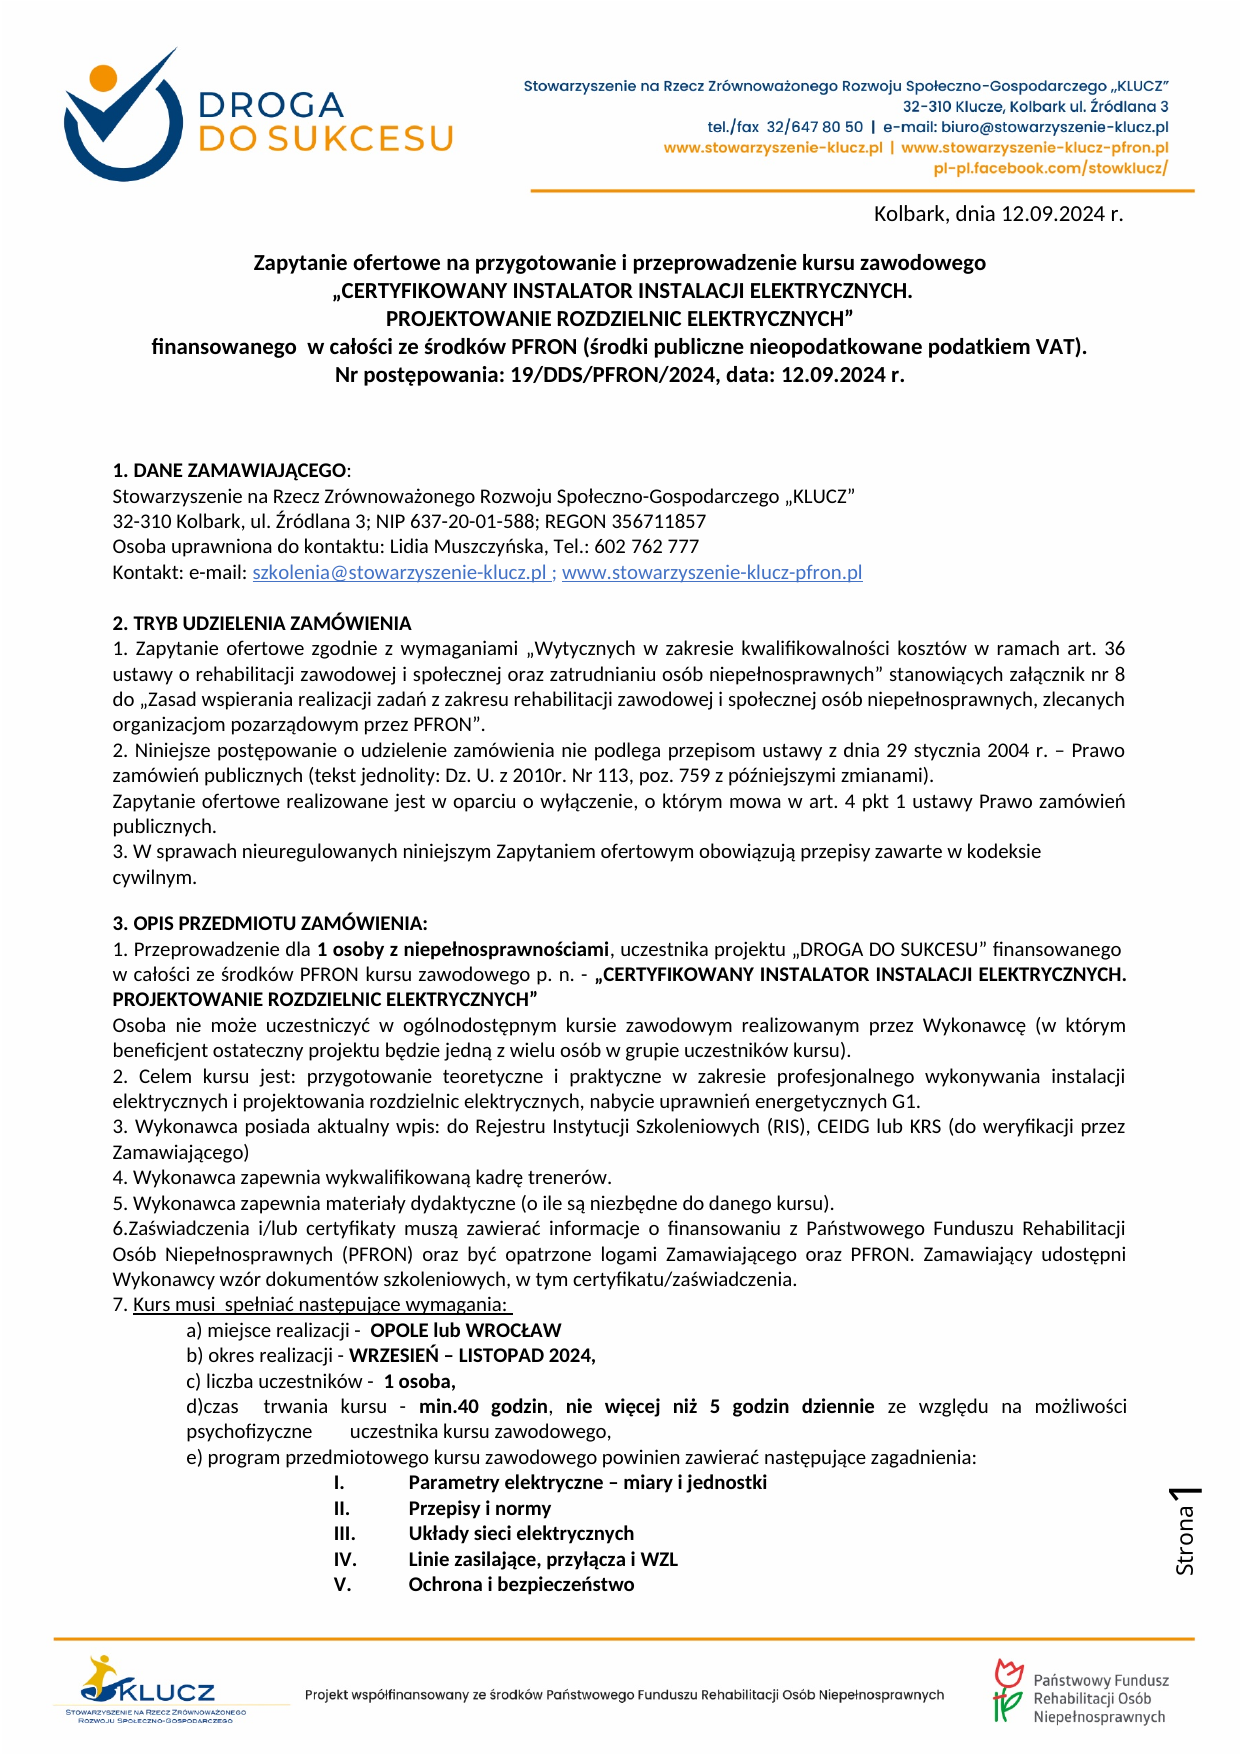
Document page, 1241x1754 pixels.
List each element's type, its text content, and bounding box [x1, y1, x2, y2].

text 1. DANE ZAMAWIAJĄCEGO: [112, 457, 1128, 483]
text 4. Wykonawca zapewnia wykwalifikowaną kadrę trenerów. [112, 1164, 1128, 1190]
list Linie zasilające, przyłącza i WZL [334, 1546, 1128, 1571]
text 3. OPIS PRZEDMIOTU ZAMÓWIENIA: [112, 910, 1128, 936]
text 6.Zaświadczenia i/lub certyfikaty muszą zawierać informacje o finansowaniu z Państwowego Funduszu Rehabilitacji Osób Niepełnosprawnych (PFRON) oraz być opatrzone logami Zamawiającego oraz PFRON. Zamawiający udostępni Wykonawcy wzór dokumentów szkoleniowych, w tym certyfikatu/zaświadczenia. [112, 1215, 1128, 1292]
text b) okres realizacji - WRZESIEŃ – LISTOPAD 2024, [112, 1342, 1128, 1368]
text 3. W sprawach nieuregulowanych niniejszym Zapytaniem ofertowym obowiązują przepisy zawarte w kodeksie cywilnym. [112, 839, 1128, 889]
text c) liczba uczestników - 1 osoba, [112, 1368, 1128, 1393]
text Stowarzyszenie na Rzecz Zrównoważonego Rozwoju Społeczno-Gospodarczego „KLUCZ” [112, 483, 1128, 508]
text 1. Przeprowadzenie dla 1 osoby z niepełnosprawnościami, uczestnika projektu „DROGA DO SUKCESU” finansowanego w całości ze środków PFRON kursu zawodowego p. n. - „CERTYFIKOWANY INSTALATOR INSTALACJI ELEKTRYCZNYCH. PROJEKTOWANIE ROZDZIELNIC ELEKTRYCZNYCH” [112, 936, 1128, 1012]
picture [2, 1, 1241, 1754]
text 2. Niniejsze postępowanie o udzielenie zamówienia nie podlega przepisom ustawy z dnia 29 stycznia 2004 r. – Prawo zamówień publicznych (tekst jednolity: Dz. U. z 2010r. Nr 113, poz. 759 z późniejszymi zmianami). [112, 737, 1128, 788]
text 32-310 Kolbark, ul. Źródlana 3; NIP 637-20-01-588; REGON 356711857 [112, 508, 1128, 534]
text 1. Zapytanie ofertowe zgodnie z wymaganiami „Wytycznych w zakresie kwalifikowalności kosztów w ramach art. 36 ustawy o rehabilitacji zawodowej i społecznej oraz zatrudnianiu osób niepełnosprawnych” stanowiących załącznik nr 8 do „Zasad wspierania realizacji zadań z zakresu rehabilitacji zawodowej i społecznej osób niepełnosprawnych, zlecanych organizacjom pozarządowym przez PFRON”. [112, 635, 1128, 737]
text finansowanego w całości ze środków PFRON (środki publiczne nieopodatkowane podatkiem VAT). [112, 332, 1128, 360]
text 2. Celem kursu jest: przygotowanie teoretyczne i praktyczne w zakresie profesjonalnego wykonywania instalacji elektrycznych i projektowania rozdzielnic elektrycznych, nabycie uprawnień energetycznych G1. [112, 1063, 1128, 1114]
list Parametry elektryczne – miary i jednostki [334, 1469, 1128, 1495]
text e) program przedmiotowego kursu zawodowego powinien zawierać następujące zagadnienia: [112, 1444, 1128, 1469]
list Układy sieci elektrycznych [334, 1520, 1128, 1546]
text d)czas trwania kursu - min.40 godzin, nie więcej niż 5 godzin dziennie ze względu na możliwości psychofizyczne uczestnika kursu zawodowego, [186, 1393, 1128, 1444]
text Kolbark, dnia 12.09.2024 r. [702, 199, 1128, 227]
text a) miejsce realizacji - OPOLE lub WROCŁAW [112, 1317, 1128, 1342]
text Osoba uprawniona do kontaktu: Lidia Muszczyńska, Tel.: 602 762 777 [112, 534, 1128, 559]
text Kontakt: e-mail: szkolenia@stowarzyszenie-klucz.pl ; www.stowarzyszenie-klucz-pfron.pl [112, 559, 1128, 584]
text 7. Kurs musi spełniać następujące wymagania: [112, 1292, 1128, 1317]
text Osoba nie może uczestniczyć w ogólnodostępnym kursie zawodowym realizowanym przez Wykonawcę (w którym beneficjent ostateczny projektu będzie jedną z wielu osób w grupie uczestników kursu). [112, 1012, 1128, 1063]
text 5. Wykonawca zapewnia materiały dydaktyczne (o ile są niezbędne do danego kursu). [112, 1190, 1128, 1215]
list Ochrona i bezpieczeństwo [334, 1571, 1128, 1597]
text Zapytanie ofertowe realizowane jest w oparciu o wyłączenie, o którym mowa w art. 4 pkt 1 ustawy Prawo zamówień publicznych. [112, 788, 1128, 839]
text 3. Wykonawca posiada aktualny wpis: do Rejestru Instytucji Szkoleniowych (RIS), CEIDG lub KRS (do weryfikacji przez Zamawiającego) [112, 1114, 1128, 1164]
text Zapytanie ofertowe na przygotowanie i przeprowadzenie kursu zawodowego „CERTYFIKOWANY INSTALATOR INSTALACJI ELEKTRYCZNYCH. PROJEKTOWANIE ROZDZIELNIC ELEKTRYCZNYCH” [112, 248, 1128, 332]
text 2. TRYB UDZIELENIA ZAMÓWIENIA [112, 610, 1128, 635]
text Nr postępowania: 19/DDS/PFRON/2024, data: 12.09.2024 r. [112, 360, 1128, 388]
list Przepisy i normy [334, 1495, 1128, 1520]
